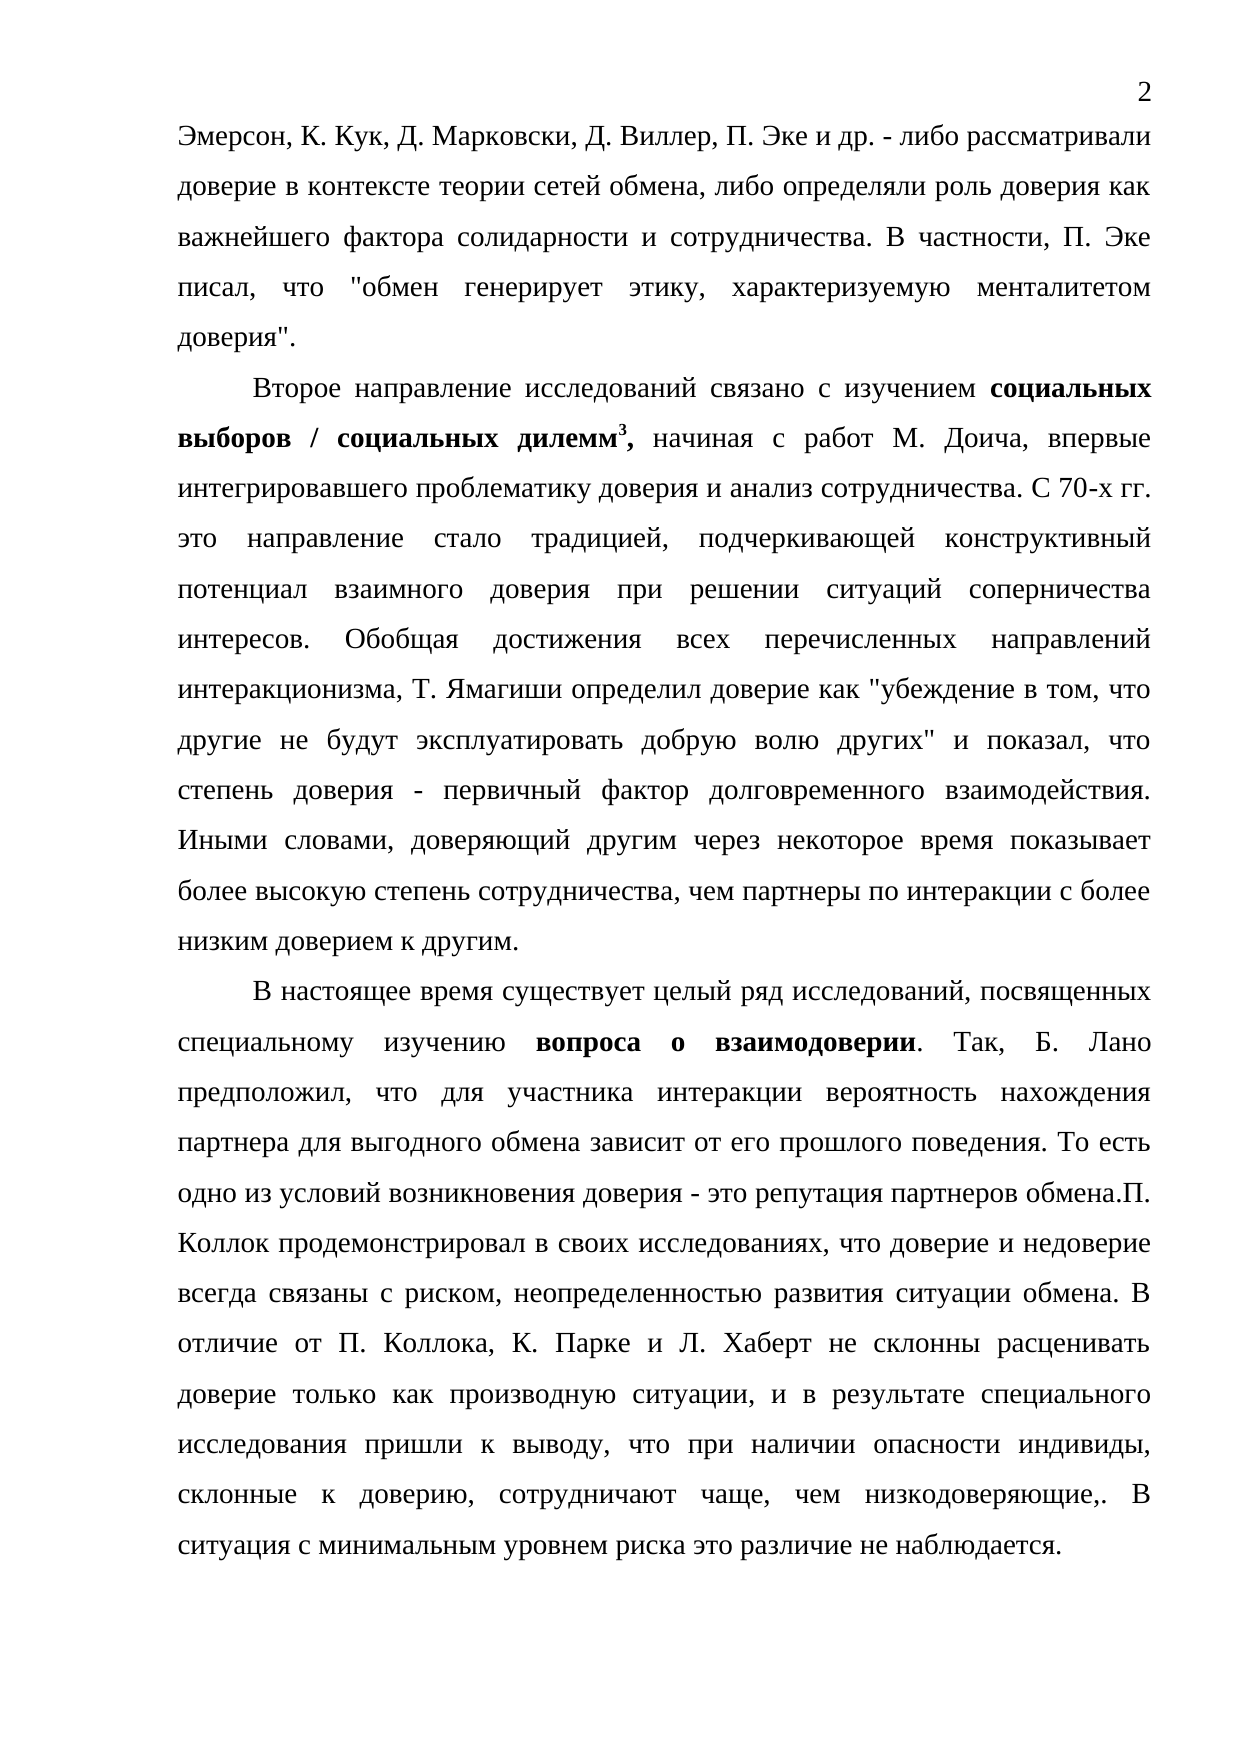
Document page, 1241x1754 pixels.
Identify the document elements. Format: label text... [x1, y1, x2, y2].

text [177, 118, 1152, 353]
text Второе направление исследований связано с изучением социальных выборов / социальных дилемм3, начиная с работ М. Доича, впервые интегрировавшего проблематику доверия и анализ сотрудничества. С 70-х гг. это направление стало традицией, подчеркивающей конструктивный потенциал взаимного доверия при решении ситуаций соперничества интересов. Обобщая достижения всех перечисленных направлений интеракционизма, Т. Ямагиши определил доверие как "убеждение в том, что другие не будут эксплуатировать добрую волю других" и показал, что степень доверия - первичный фактор долговременного взаимодействия. Иными словами, доверяющий другим через некоторое время показывает более высокую степень сотрудничества, чем партнеры по интеракции с более низким доверием к другим. [177, 370, 1152, 957]
text В настоящее время существует целый ряд исследований, посвященных специальному изучению вопроса о взаимодоверии. Так, Б. Лано предположил, что для участника интеракции вероятность нахождения партнера для выгодного обмена зависит от его прошлого поведения. То есть одно из условий возникновения доверия - это репутация партнеров обмена.П. Коллок продемонстрировал в своих исследованиях, что доверие и недоверие всегда связаны с риском, неопределенностью развития ситуации обмена. В отличие от П. Коллока, К. Парке и Л. Хаберт не склонны расценивать доверие только как производную ситуации, и в результате специального исследования пришли к выводу, что при наличии опасности индивиды, склонные к доверию, сотрудничают чаще, чем низкодоверяющие,. В ситуация с минимальным уровнем риска это различие не наблюдается. [177, 973, 1152, 1560]
